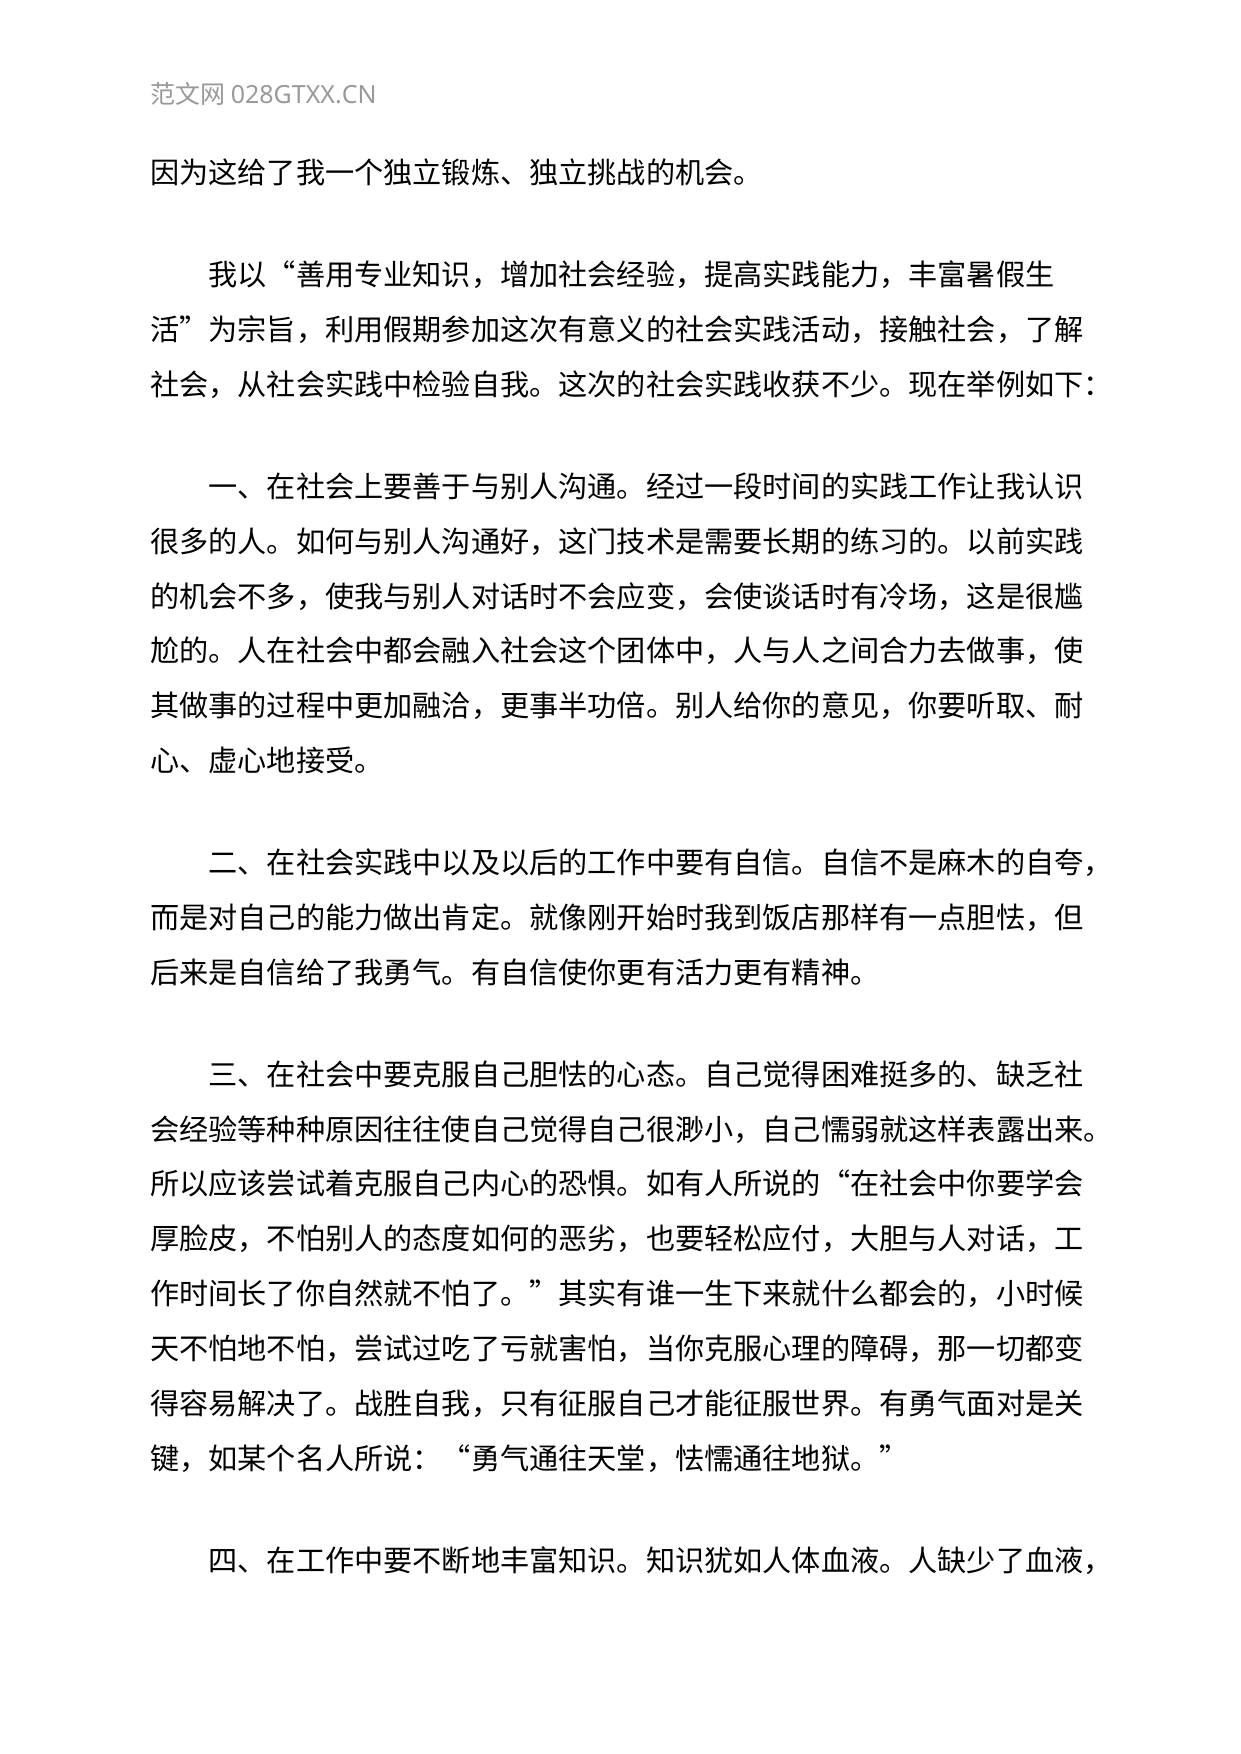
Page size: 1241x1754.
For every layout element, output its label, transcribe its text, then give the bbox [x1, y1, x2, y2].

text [150, 1537, 1090, 1579]
text 一、在社会上要善于与别人沟通。经过一段时间的实践工作让我认识很多的人。如何与别人沟通好，这门技术是需要长期的练习的。以前实践的机会不多，使我与别人对话时不会应变，会使谈话时有冷场，这是很尴尬的。人在社会中都会融入社会这个团体中，人与人之间合力去做事，使其做事的过程中更加融洽，更事半功倍。别人给你的意见，你要听取、耐心、虚心地接受。 [150, 463, 1090, 780]
text 我以“善用专业知识，增加社会经验，提高实践能力，丰富暑假生活”为宗旨，利用假期参加这次有意义的社会实践活动，接触社会，了解社会，从社会实践中检验自我。这次的社会实践收获不少。现在举例如下： [150, 252, 1090, 404]
text 三、在社会中要克服自己胆怯的心态。自己觉得困难挺多的、缺乏社会经验等种种原因往往使自己觉得自己很渺小，自己懦弱就这样表露出来。所以应该尝试着克服自己内心的恐惧。如有人所说的“在社会中你要学会厚脸皮，不怕别人的态度如何的恶劣，也要轻松应付，大胆与人对话，工作时间长了你自然就不怕了。”其实有谁一生下来就什么都会的，小时候天不怕地不怕，尝试过吃了亏就害怕，当你克服心理的障碍，那一切都变得容易解决了。战胜自我，只有征服自己才能征服世界。有勇气面对是关键，如某个名人所说：“勇气通往天堂，怯懦通往地狱。” [150, 1051, 1090, 1478]
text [150, 150, 1090, 192]
text 二、在社会实践中以及以后的工作中要有自信。自信不是麻木的自夸，而是对自己的能力做出肯定。就像刚开始时我到饭店那样有一点胆怯，但后来是自信给了我勇气。有自信使你更有活力更有精神。 [150, 839, 1090, 992]
